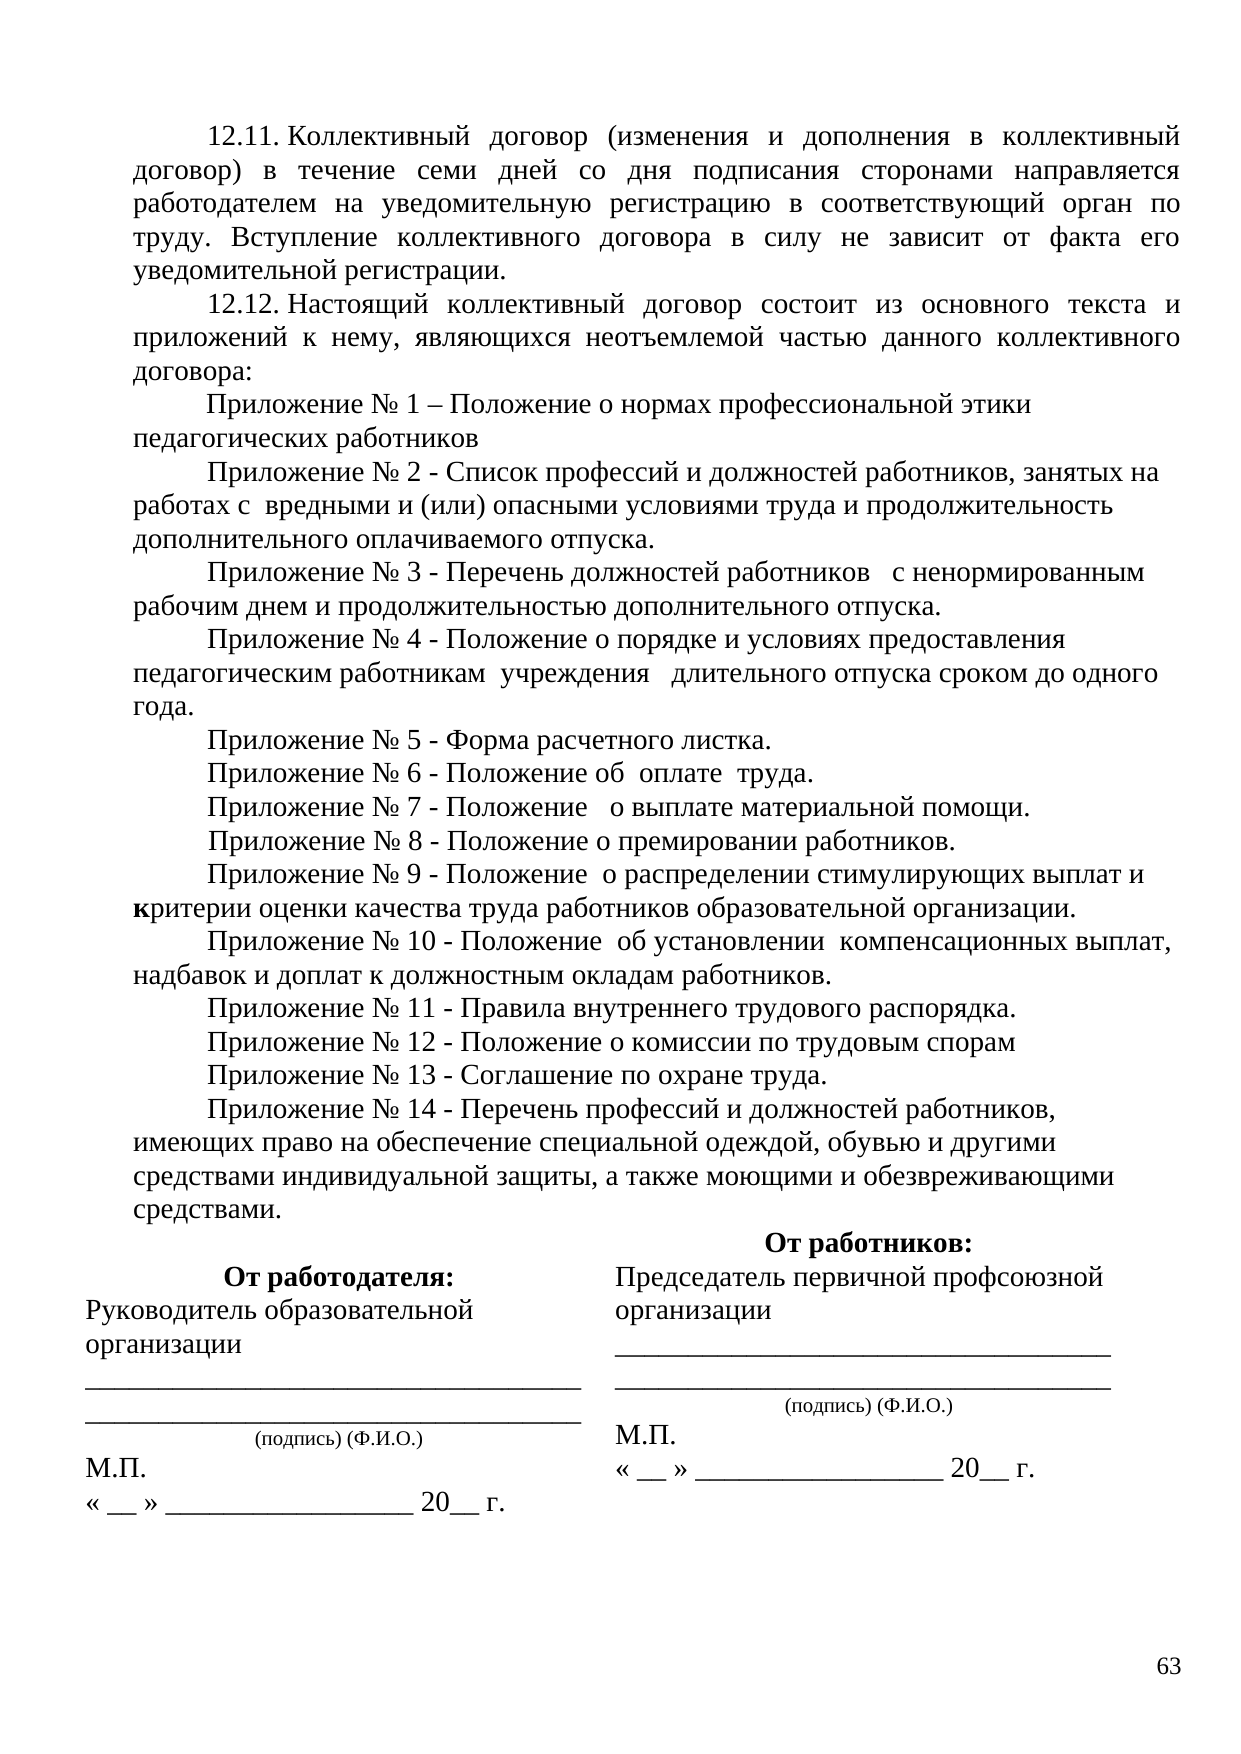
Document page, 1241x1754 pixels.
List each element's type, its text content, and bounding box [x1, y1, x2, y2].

text 12.11. Коллективный договор (изменения и дополнения в коллективный договор) в течение семи дней со дня подписания сторонами направляется работодателем на уведомительную регистрацию в соответствующий орган по труду. Вступление коллективного договора в силу не зависит от факта его уведомительной регистрации. [133, 118, 1181, 286]
text Приложение № 7 - Положение о выплате материальной помощи. [133, 789, 1181, 823]
text Приложение № 4 - Положение о порядке и условиях предоставления педагогическим работникам учреждения длительного отпуска сроком до одного года. [133, 621, 1181, 722]
text 12.12. Настоящий коллективный договор состоит из основного текста и приложений к нему, являющихся неотъемлемой частью данного коллективного договора: [133, 286, 1181, 387]
table_header От работодателя: Руководитель образовательной организации ____________________________________________________________________ (подпись) (Ф.И.О.) М.П. « __ » _________________ 20__ г. [74, 1225, 604, 1517]
text Приложение № 13 - Соглашение по охране труда. [133, 1057, 1181, 1091]
text Приложение № 3 - Перечень должностей работников с ненормированным рабочим днем и продолжительностью дополнительного отпуска. [133, 554, 1181, 621]
text Приложение № 2 - Список профессий и должностей работников, занятых на работах с вредными и (или) опасными условиями труда и продолжительность дополнительного оплачиваемого отпуска. [133, 454, 1181, 554]
text Приложение № 12 - Положение о комиссии по трудовым спорам [133, 1024, 1181, 1057]
text Приложение № 6 - Положение об оплате труда. [133, 756, 1181, 789]
table_header От работников: Председатель первичной профсоюзной организации ____________________________________________________________________ (подпись) (Ф.И.О.) М.П. « __ » _________________ 20__ г. [604, 1225, 1134, 1517]
text Приложение № 14 - Перечень профессий и должностей работников, имеющих право на обеспечение специальной одеждой, обувью и другими средствами индивидуальной защиты, а также моющими и обезвреживающими средствами. [133, 1091, 1181, 1225]
text Приложение № 8 - Положение о премировании работников. [133, 823, 1181, 856]
text Приложение № 10 - Положение об установлении компенсационных выплат, надбавок и доплат к должностным окладам работников. [133, 923, 1181, 990]
text Приложение № 9 - Положение о распределении стимулирующих выплат и критерии оценки качества труда работников образовательной организации. [133, 856, 1181, 923]
text Приложение № 11 - Правила внутреннего трудового распорядка. [133, 990, 1181, 1024]
subtitle Приложение № 1 – Положение о нормах профессиональной этики педагогических работников [133, 387, 1181, 454]
text Приложение № 5 - Форма расчетного листка. [133, 722, 1181, 756]
